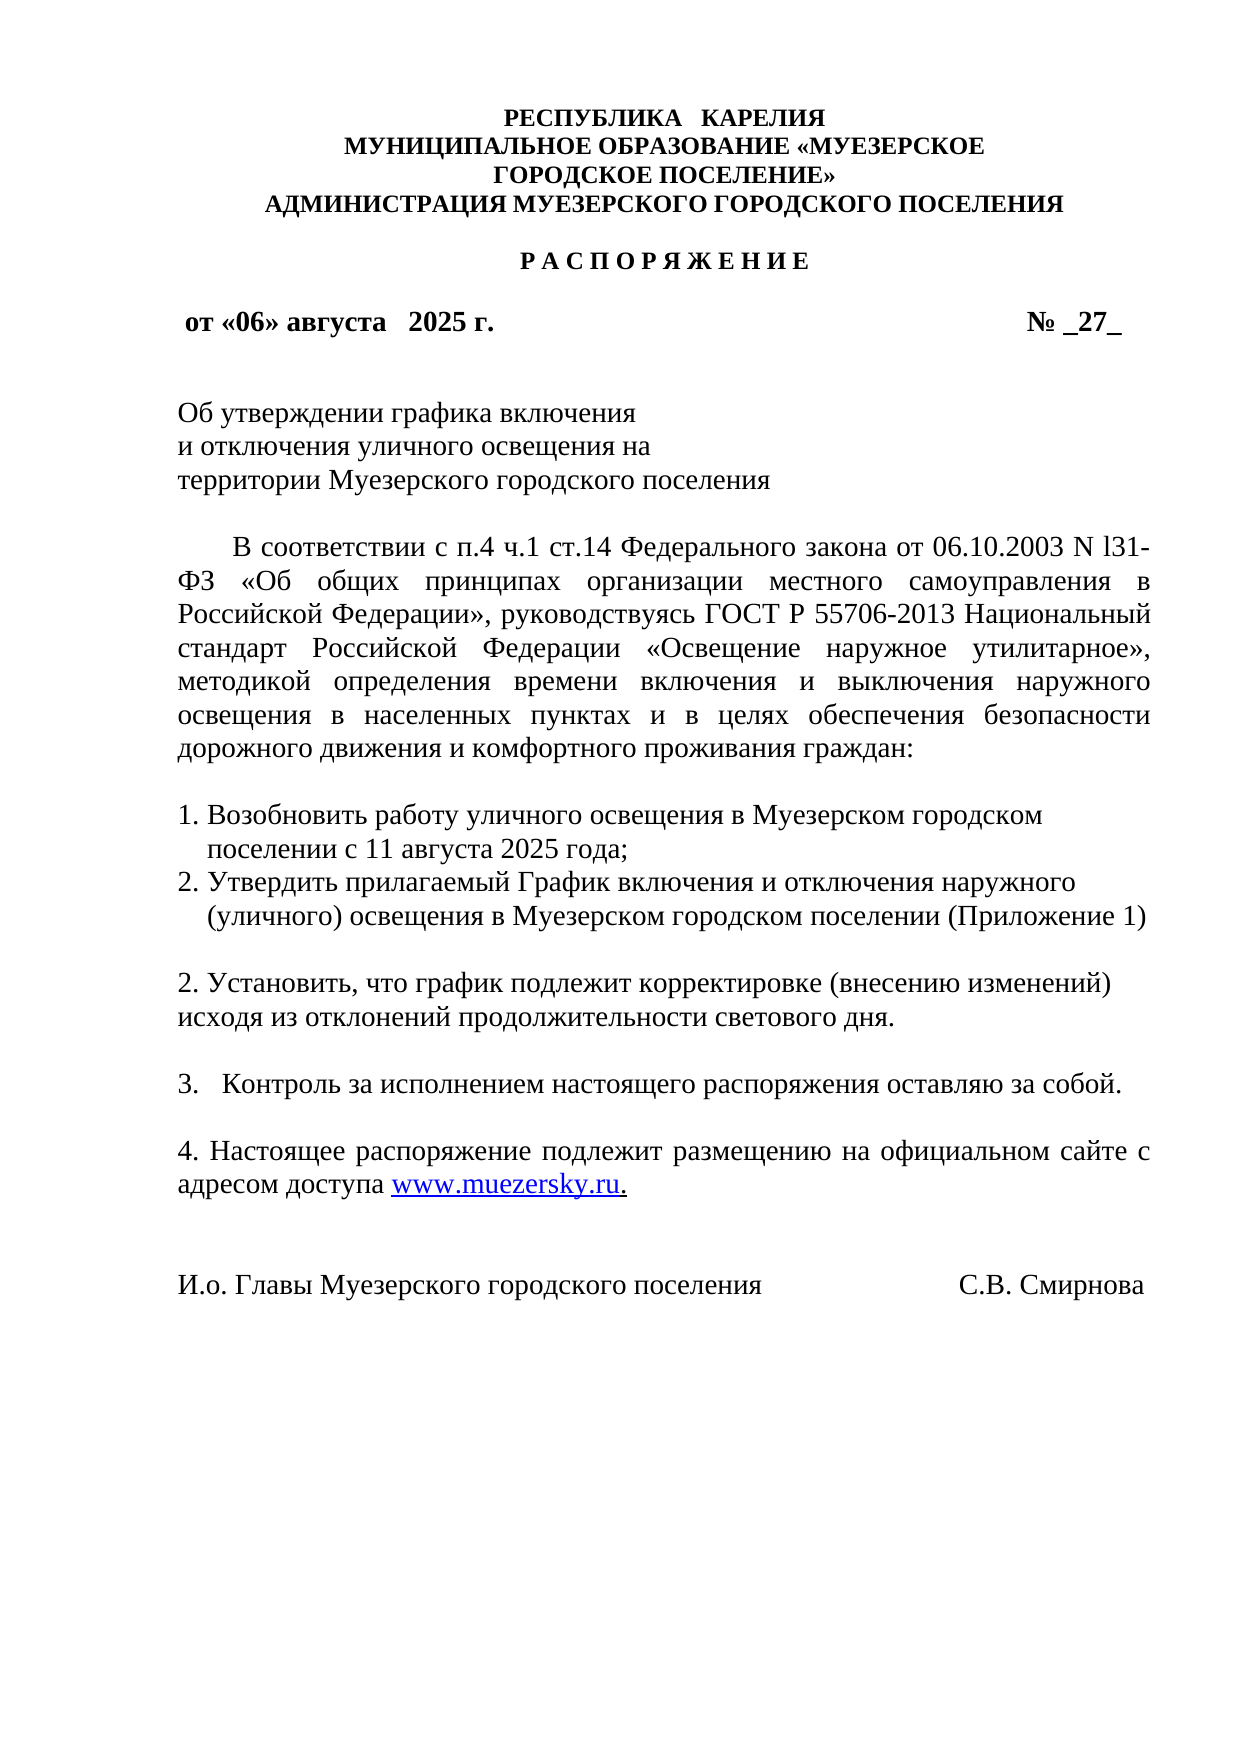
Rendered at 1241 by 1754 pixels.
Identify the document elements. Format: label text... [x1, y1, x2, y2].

text В соответствии с п.4 ч.1 ст.14 Федерального закона от 06.10.2003 N l31-ФЗ «Об общих принципах организации местного самоуправления в Российской Федерации», руководствуясь ГОСТ Р 55706-2013 Национальный стандарт Российской Федерации «Освещение наружное утилитарное», методикой определения времени включения и выключения наружного освещения в населенных пунктах и в целях обеспечения безопасности дорожного движения и комфортного проживания граждан: [177, 529, 1152, 764]
text Об утверждении графика включения [177, 395, 1152, 428]
text территории Муезерского городского поселения [177, 462, 1152, 496]
text АДМИНИСТРАЦИЯ МУЕЗЕРСКОГО ГОРОДСКОГО ПОСЕЛЕНИЯ [177, 189, 1152, 218]
list Возобновить работу уличного освещения в Муезерском городском поселении с 11 августа 2025 года; [177, 797, 1152, 864]
list Утвердить прилагаемый График включения и отключения наружного (уличного) освещения в Муезерском городском поселении (Приложение 1) [177, 864, 1152, 932]
text РЕСПУБЛИКА КАРЕЛИЯ [177, 103, 1152, 131]
text 4. Настоящее распоряжение подлежит размещению на официальном сайте с адресом доступа www.muezersky.ru. [177, 1133, 1152, 1200]
text 2. Установить, что график подлежит корректировке (внесению изменений) исходя из отклонений продолжительности светового дня. [177, 965, 1152, 1032]
text Р А С П О Р Я Ж Е Н И Е [177, 246, 1152, 275]
text от «06» августа 2025 г. № _27_ [177, 304, 1152, 337]
text и отключения уличного освещения на [177, 428, 1152, 462]
text И.о. Главы Муезерского городского поселения С.В. Смирнова [177, 1267, 1152, 1301]
list Контроль за исполнением настоящего распоряжения оставляю за собой. [177, 1066, 1152, 1099]
text ГОРОДСКОЕ ПОСЕЛЕНИЕ» [177, 160, 1152, 189]
text МУНИЦИПАЛЬНОЕ ОБРАЗОВАНИЕ «МУЕЗЕРСКОЕ [177, 131, 1152, 160]
